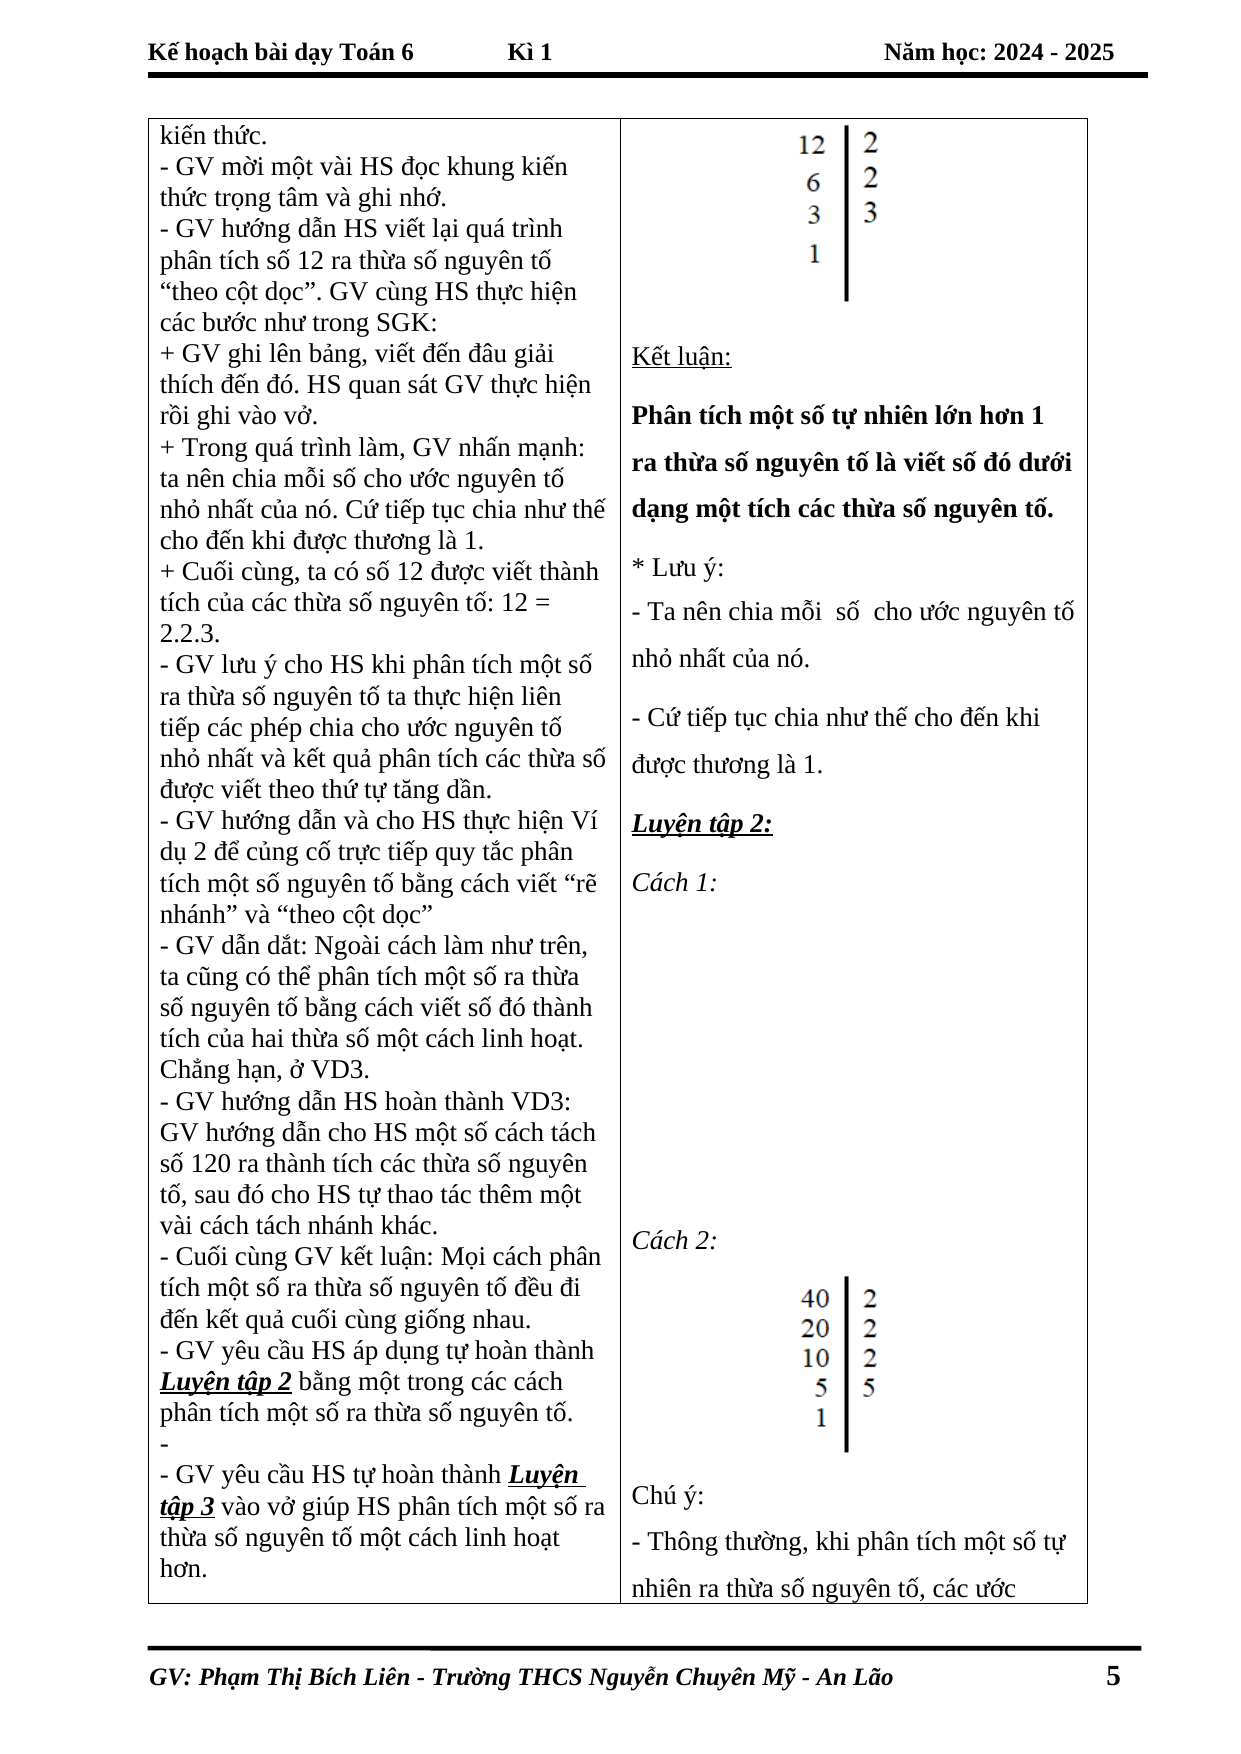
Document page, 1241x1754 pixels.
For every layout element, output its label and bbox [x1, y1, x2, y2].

picture [797, 1270, 911, 1459]
table_cell [621, 119, 1087, 1603]
table_cell [149, 119, 620, 1603]
picture [797, 119, 911, 308]
